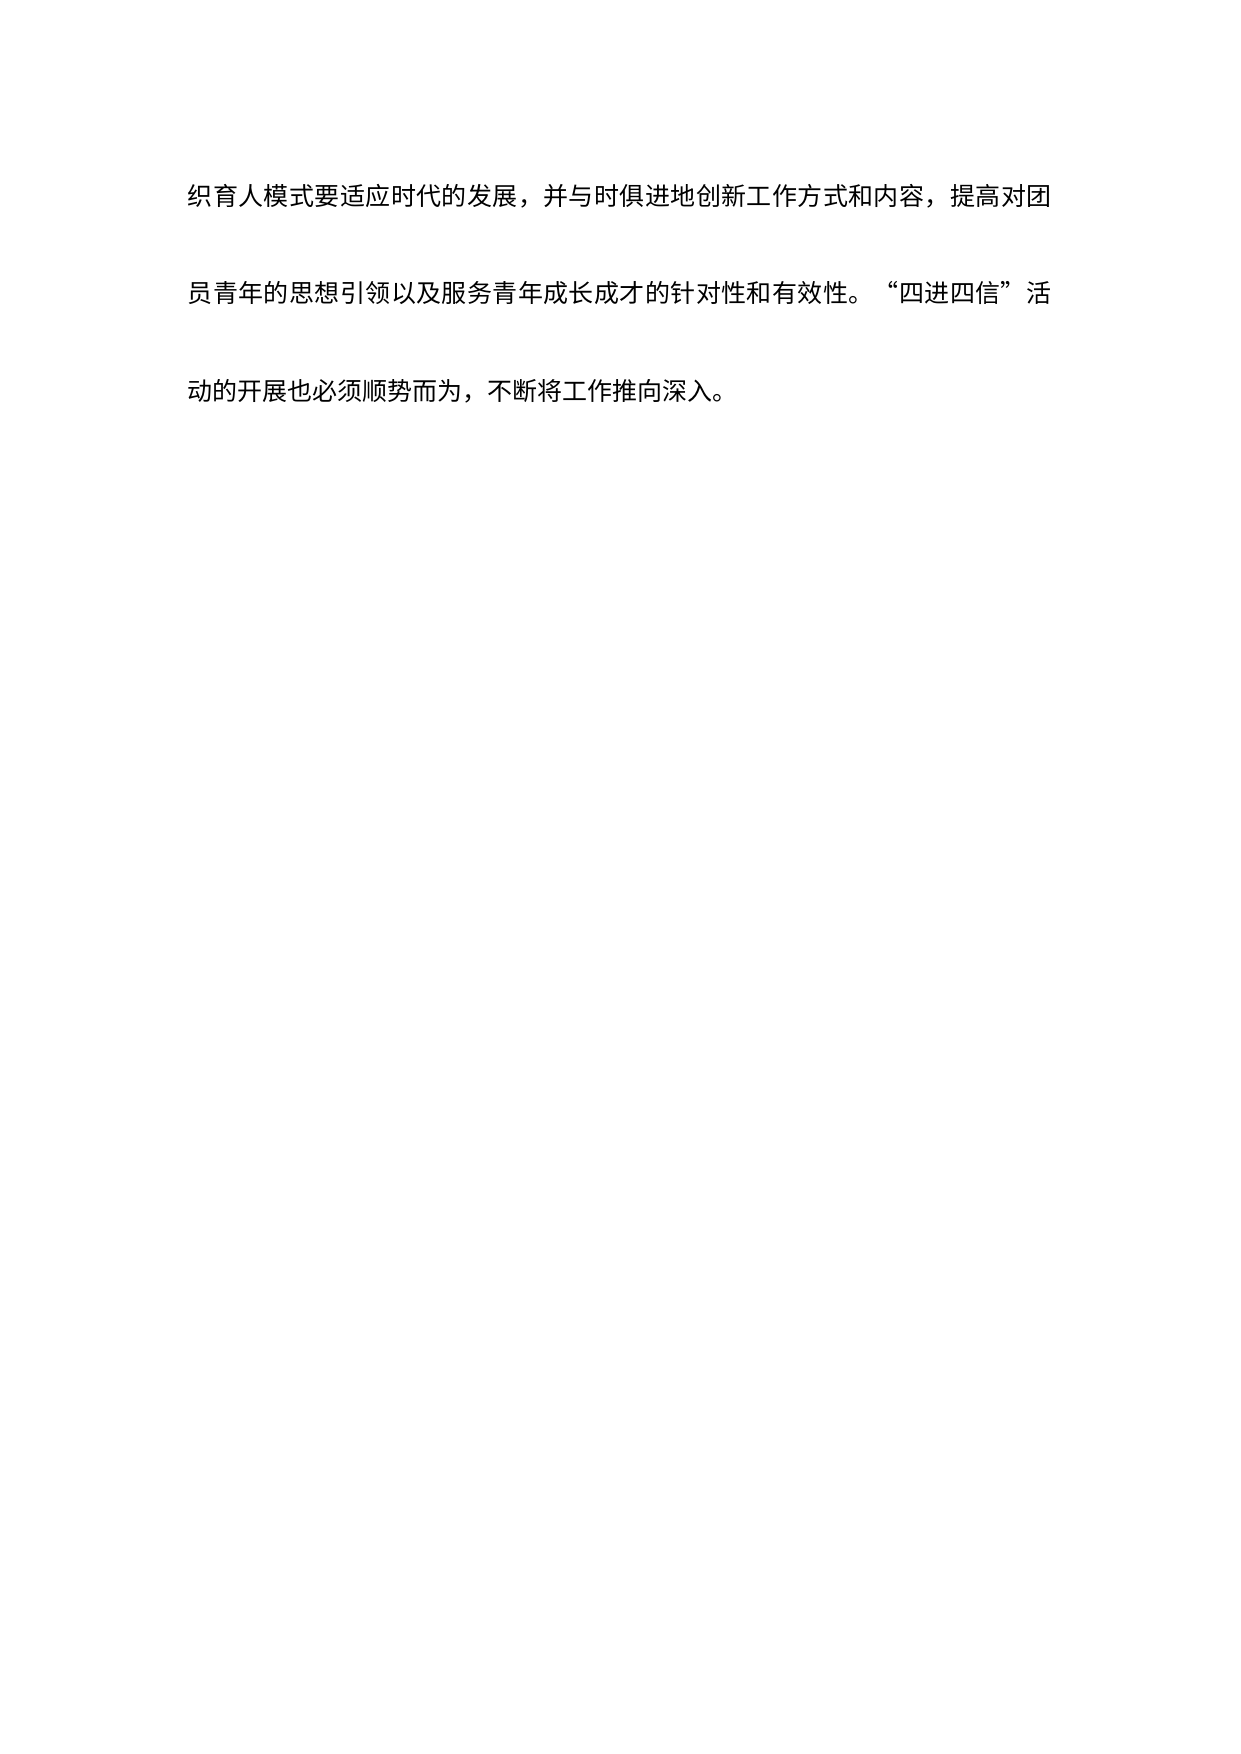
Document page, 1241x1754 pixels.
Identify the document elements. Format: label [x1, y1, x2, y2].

text [187, 162, 1053, 422]
